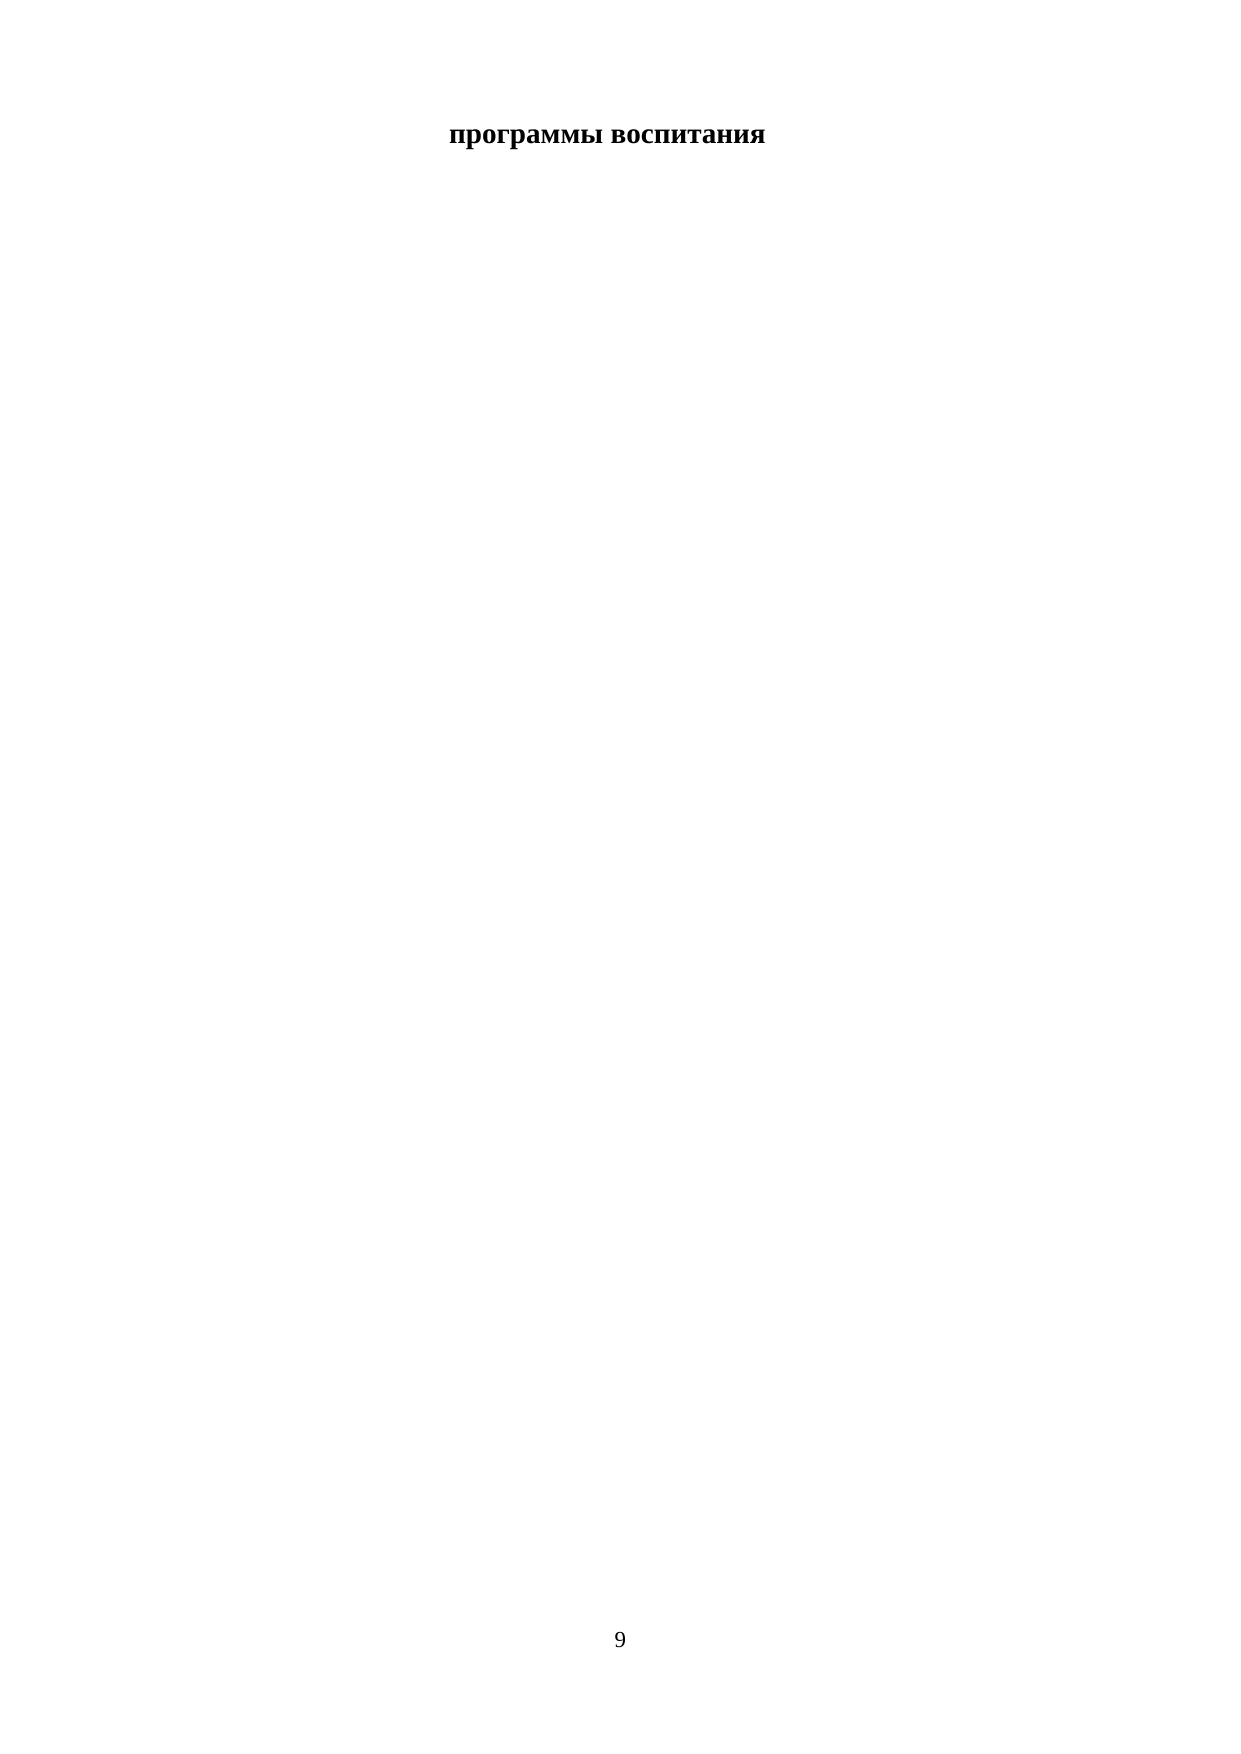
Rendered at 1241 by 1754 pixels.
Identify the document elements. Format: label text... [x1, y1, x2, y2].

text Формы учета программы воспитания [96, 117, 1119, 150]
